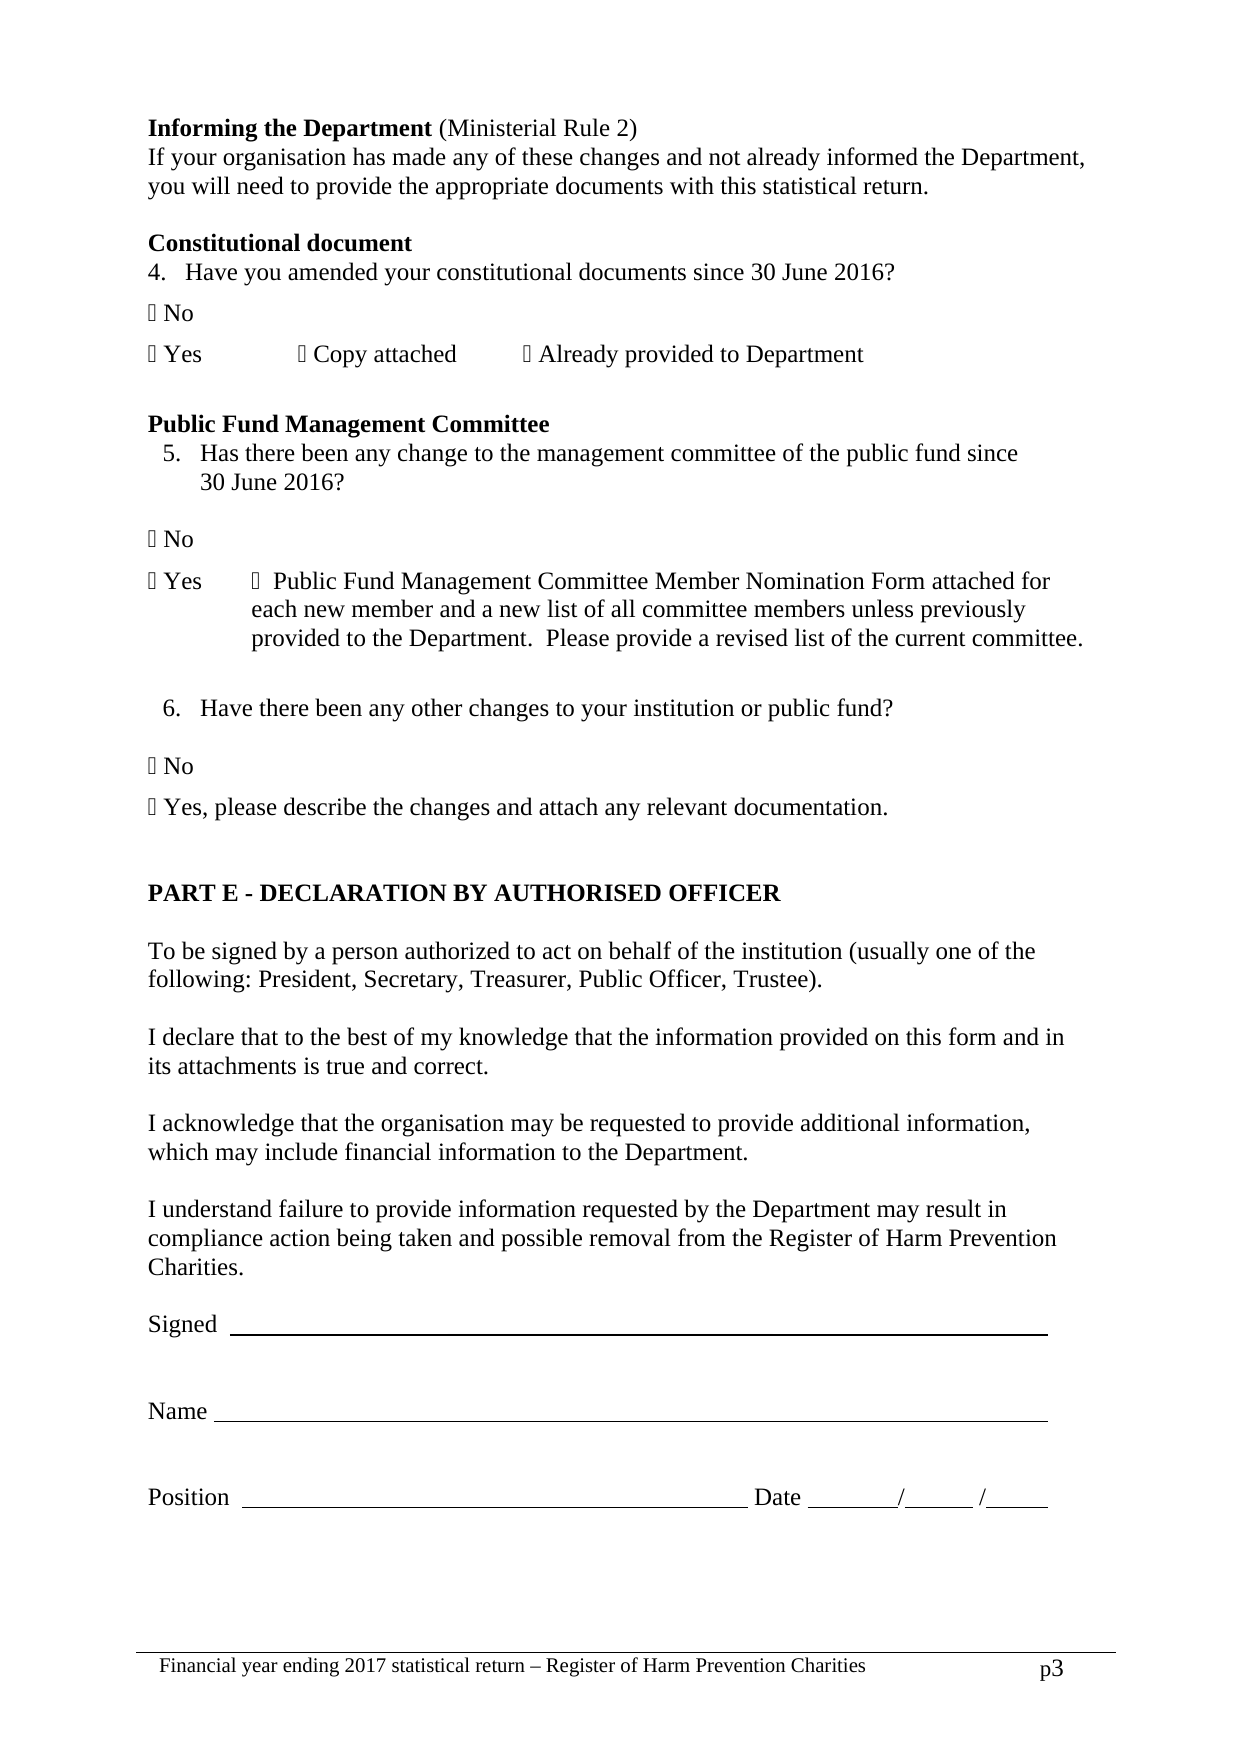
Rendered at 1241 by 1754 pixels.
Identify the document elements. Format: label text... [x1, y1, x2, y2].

text Public Fund Management Committee [148, 409, 1092, 438]
text I declare that to the best of my knowledge that the information provided on this form and in its attachments is true and correct. [148, 1022, 1092, 1079]
text If your organisation has made any of these changes and not already informed the Department, you will need to provide the appropriate documents with this statistical return. [148, 142, 1092, 199]
text Informing the Department (Ministerial Rule 2) [148, 113, 1092, 142]
text I understand failure to provide information requested by the Department may result in compliance action being taken and possible removal from the Register of Harm Prevention Charities. [148, 1194, 1092, 1281]
text Signed __________________________ [148, 1309, 1092, 1338]
text No [148, 751, 1092, 779]
text Name [148, 1396, 1092, 1424]
list Have there been any other changes to your institution or public fund? [162, 693, 1092, 722]
text Position Date / / [148, 1482, 1092, 1511]
text PART E - DECLARATION BY AUTHORISED OFFICER [148, 878, 1092, 907]
text Yes Copy attached Already provided to Department [148, 339, 1092, 368]
text Yes, please describe the changes and attach any relevant documentation. [148, 792, 1092, 821]
text Constitutional document [148, 228, 1092, 257]
text To be signed by a person authorized to act on behalf of the institution (usually one of the following: President, Secretary, Treasurer, Public Officer, Trustee). [148, 936, 1092, 993]
text No [148, 298, 1092, 327]
text No [148, 524, 1092, 553]
list Has there been any change to the management committee of the public fund since 30 June 2016? [162, 438, 1092, 496]
list Have you amended your constitutional documents since 30 June 2016? [148, 257, 1092, 286]
text I acknowledge that the organisation may be requested to provide additional information, which may include financial information to the Department. [148, 1108, 1092, 1166]
text Yes Public Fund Management Committee Member Nomination Form attached for each new member and a new list of all committee members unless previously provided to the Department. Please provide a revised list of the current committee. [148, 566, 1092, 652]
